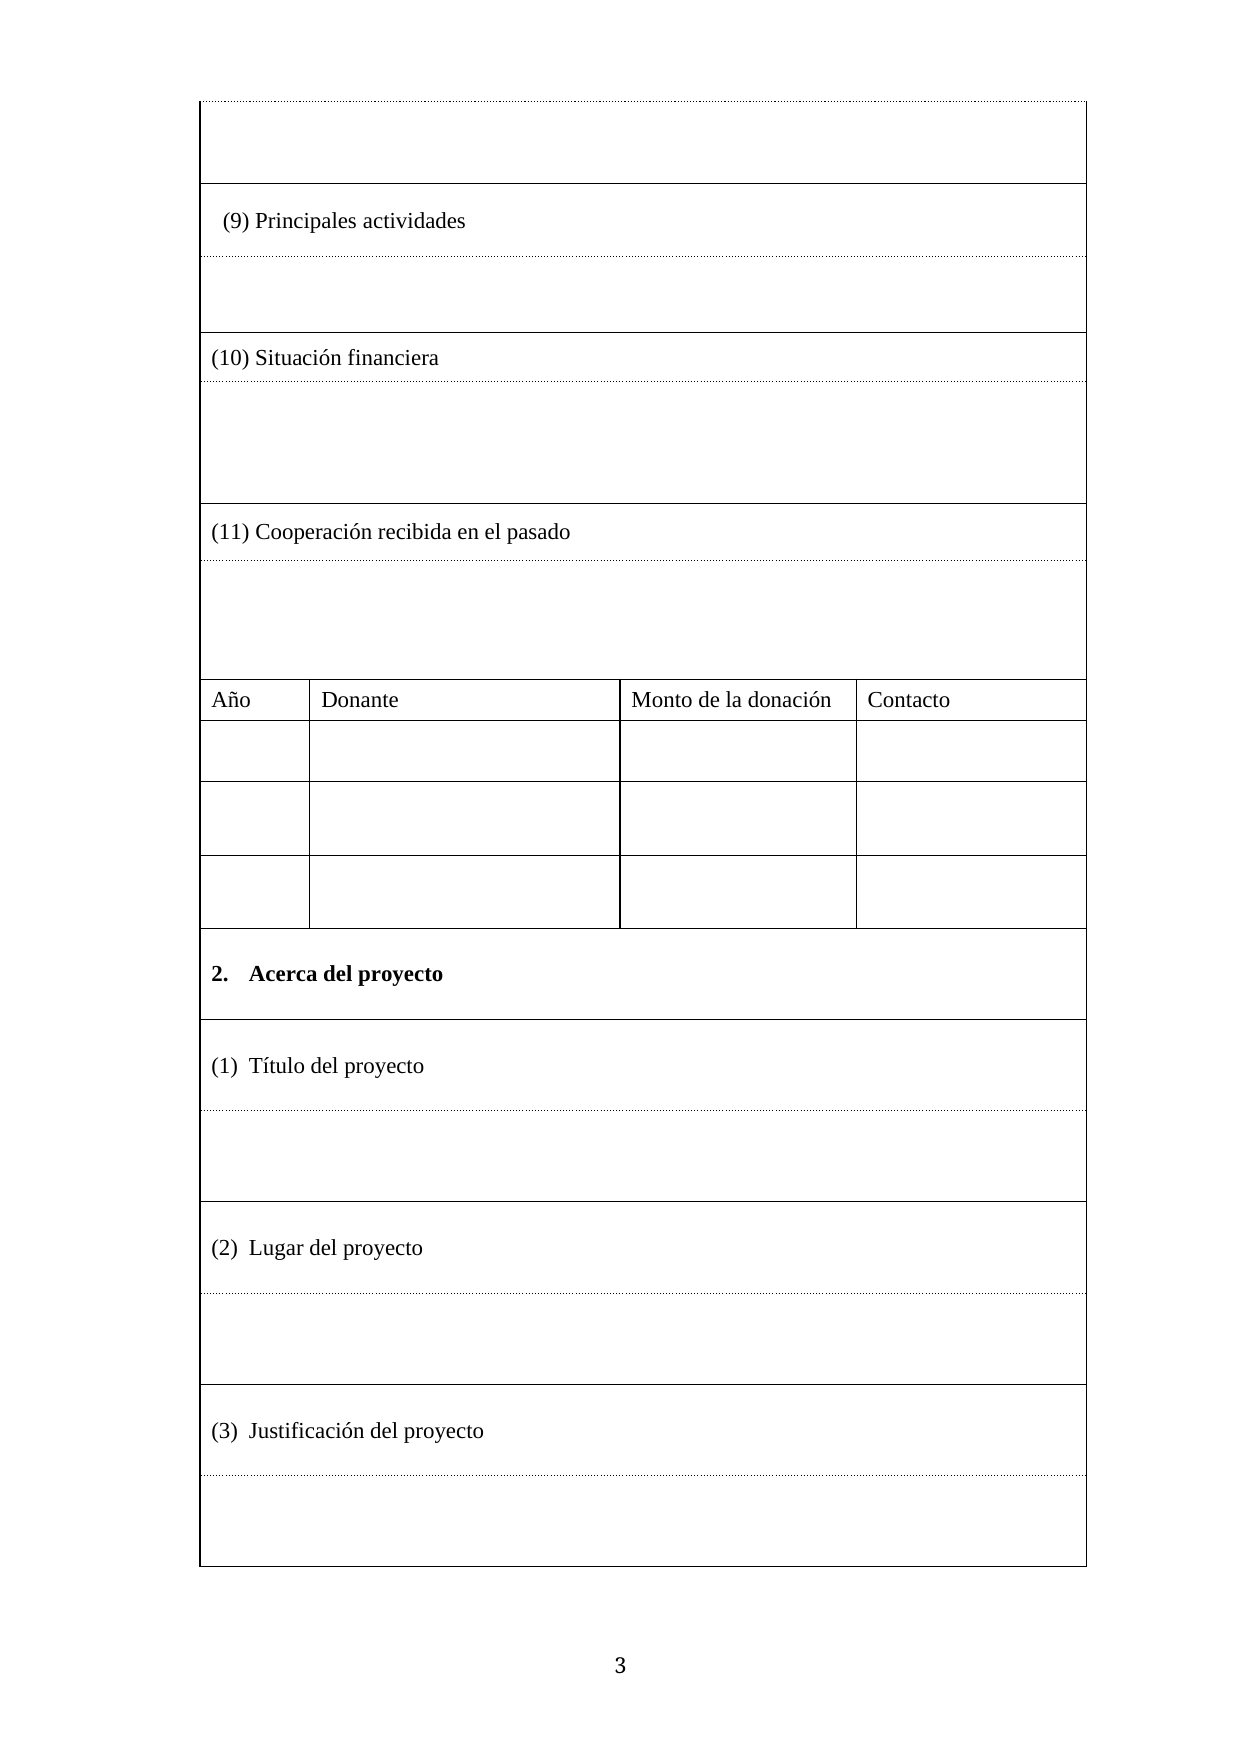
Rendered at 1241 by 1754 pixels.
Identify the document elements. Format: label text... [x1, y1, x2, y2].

table_cell [310, 721, 619, 781]
table_cell [857, 782, 1086, 855]
table_cell [310, 782, 619, 855]
table_cell [201, 1293, 1086, 1384]
table_cell [201, 721, 309, 781]
table_cell [201, 856, 309, 927]
table_cell [201, 381, 1086, 502]
table_cell Donante [310, 680, 619, 719]
table_cell [201, 1475, 1086, 1566]
table_cell [621, 856, 856, 927]
table_cell [201, 101, 1086, 183]
table_cell Justificación del proyecto [201, 1385, 1086, 1475]
table_cell Acerca del proyecto [201, 929, 1086, 1019]
table_cell [857, 856, 1086, 927]
table_cell [201, 560, 1086, 678]
table_cell (11) Cooperación recibida en el pasado [201, 504, 1086, 560]
table_cell [310, 856, 619, 927]
table_cell [201, 782, 309, 855]
table_cell Año [201, 680, 309, 719]
table_cell Lugar del proyecto [201, 1202, 1086, 1292]
table_cell [857, 721, 1086, 781]
table_cell [621, 721, 856, 781]
table_cell Título del proyecto [201, 1020, 1086, 1110]
table_cell Contacto [857, 680, 1086, 719]
table_cell Monto de la donación [621, 680, 856, 719]
table_cell [201, 256, 1086, 332]
table_cell (9) Principales actividades [201, 184, 1086, 256]
table_cell (10) Situación financiera [201, 333, 1086, 381]
table_cell [621, 782, 856, 855]
table_cell [201, 1110, 1086, 1201]
